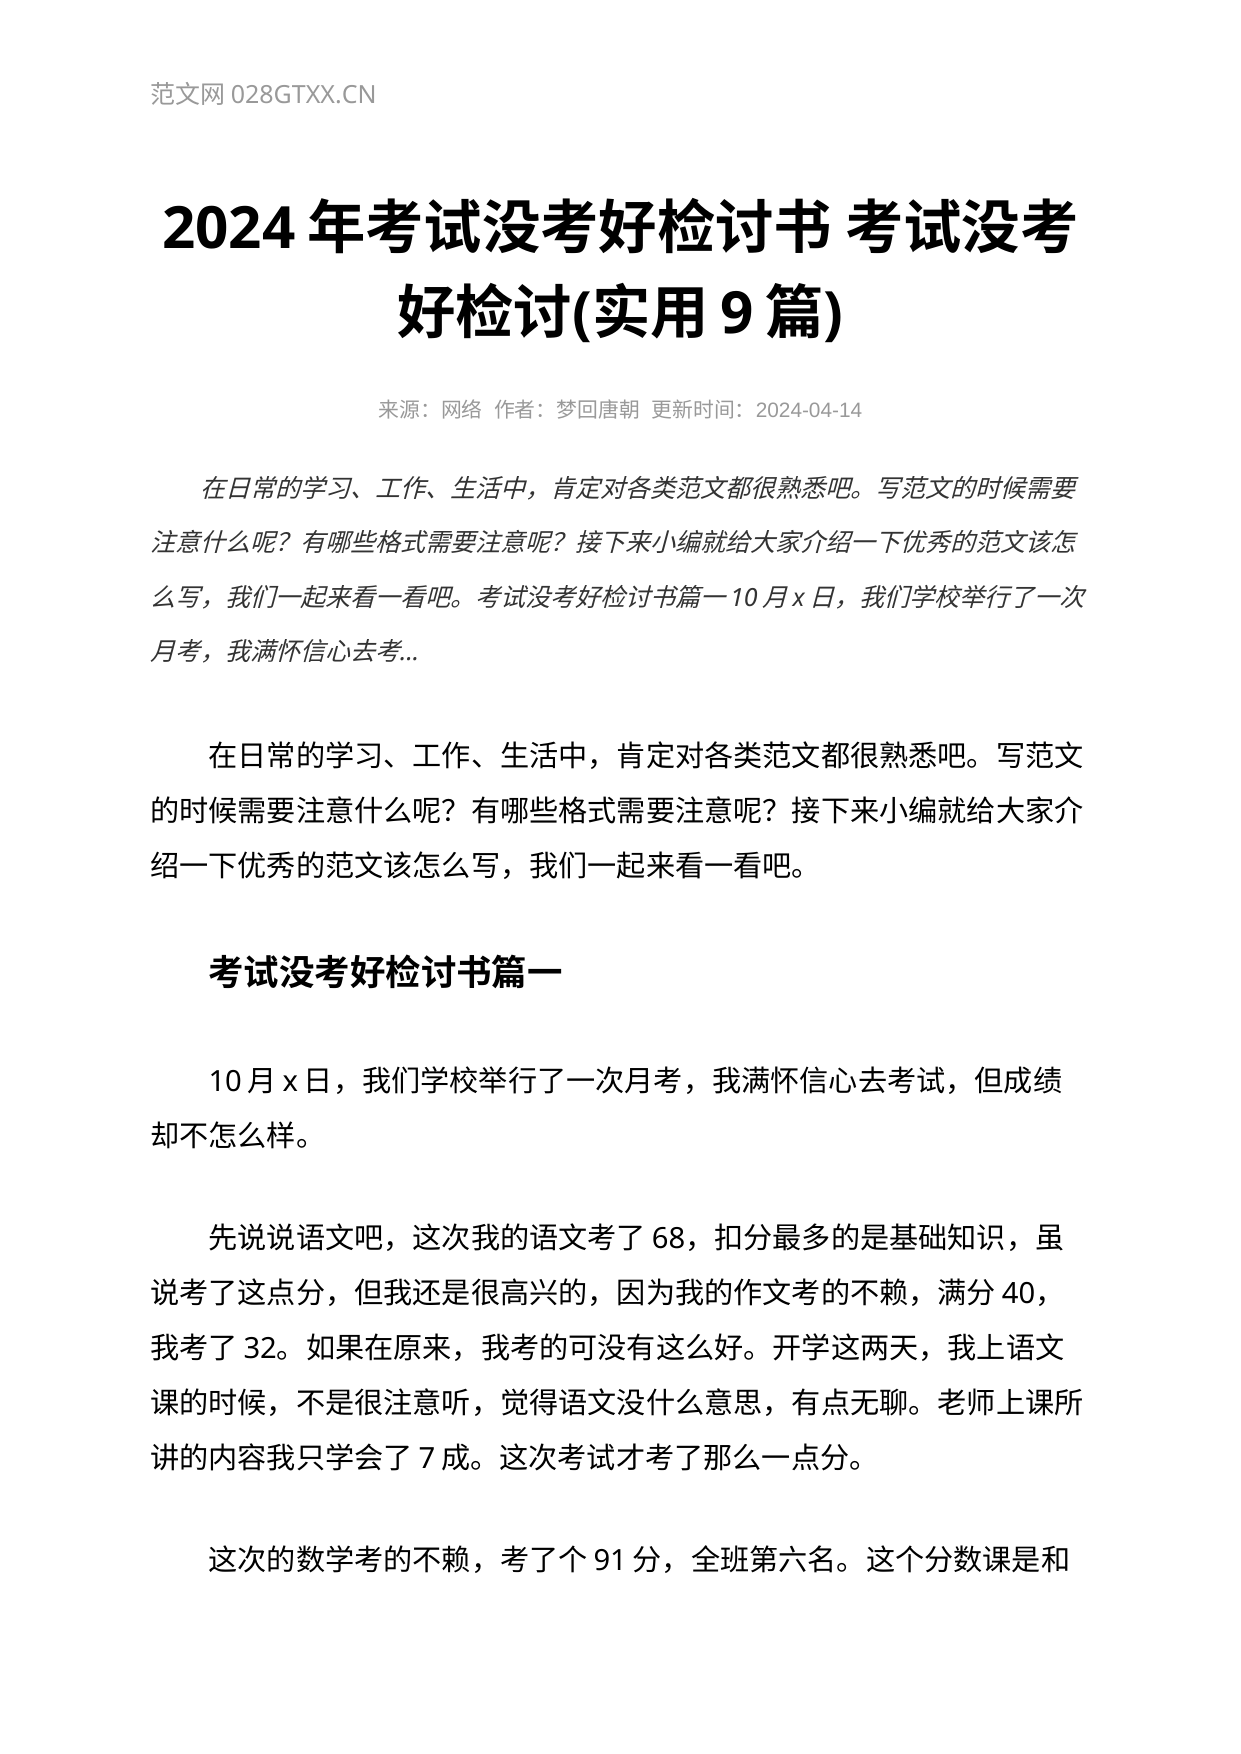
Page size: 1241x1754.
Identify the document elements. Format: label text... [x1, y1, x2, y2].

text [150, 1537, 1090, 1579]
subtitle 2024年考试没考好检讨书 考试没考好检讨(实用9篇) [150, 181, 1090, 351]
text 在日常的学习、工作、生活中，肯定对各类范文都很熟悉吧。写范文的时候需要注意什么呢？有哪些格式需要注意呢？接下来小编就给大家介绍一下优秀的范文该怎么写，我们一起来看一看吧。考试没考好检讨书篇一10月x日，我们学校举行了一次月考，我满怀信心去考... [150, 468, 1090, 668]
text 在日常的学习、工作、生活中，肯定对各类范文都很熟悉吧。写范文的时候需要注意什么呢？有哪些格式需要注意呢？接下来小编就给大家介绍一下优秀的范文该怎么写，我们一起来看一看吧。 [150, 733, 1090, 885]
text 来源：网络 作者：梦回唐朝 更新时间：2024-04-14 [150, 398, 1090, 422]
text 10月x日，我们学校举行了一次月考，我满怀信心去考试，但成绩却不怎么样。 [150, 1058, 1090, 1155]
text 先说说语文吧，这次我的语文考了68，扣分最多的是基础知识，虽说考了这点分，但我还是很高兴的，因为我的作文考的不赖，满分40，我考了32。如果在原来，我考的可没有这么好。开学这两天，我上语文课的时候，不是很注意听，觉得语文没什么意思，有点无聊。老师上课所讲的内容我只学会了7成。这次考试才考了那么一点分。 [150, 1215, 1090, 1477]
text 考试没考好检讨书篇一 [150, 944, 1090, 996]
